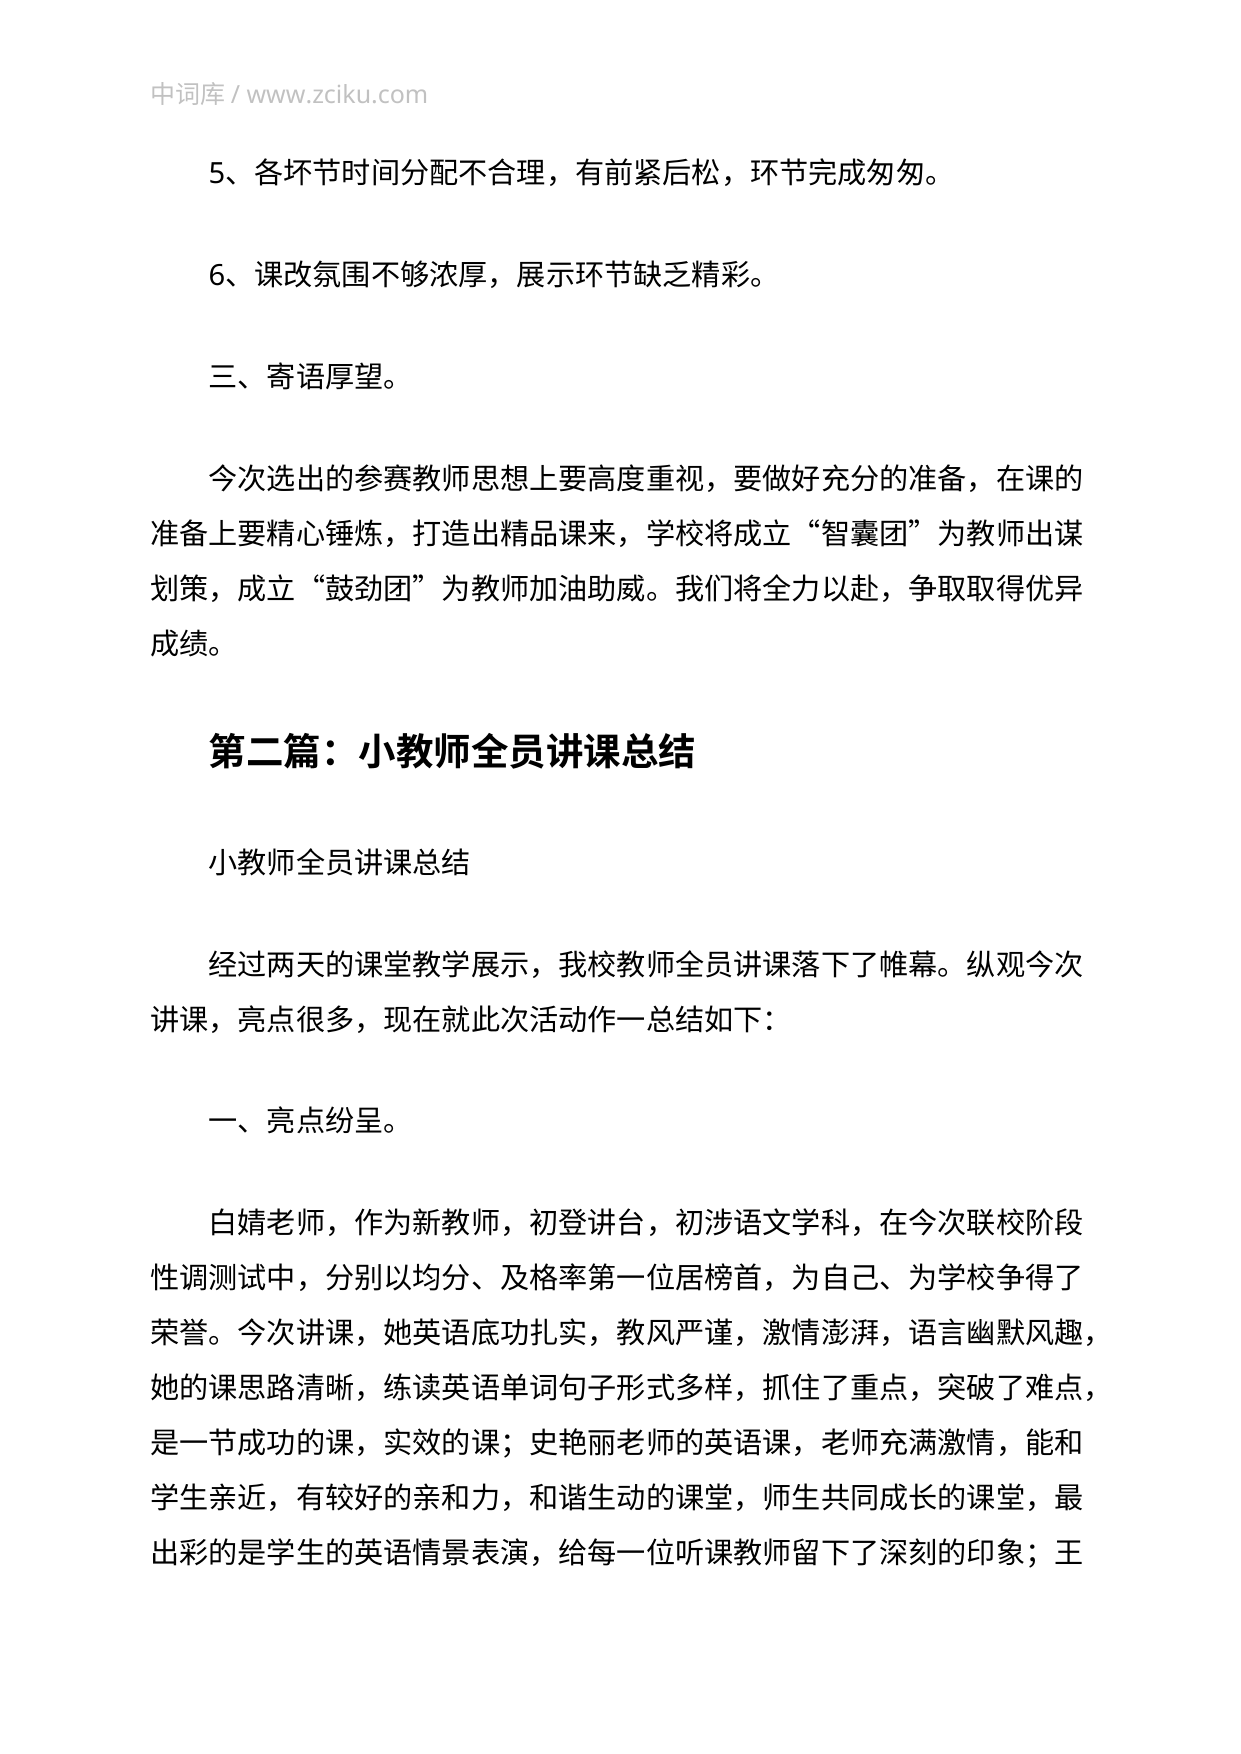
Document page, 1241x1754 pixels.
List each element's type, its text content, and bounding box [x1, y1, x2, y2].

text 一、亮点纷呈。 [150, 1098, 1090, 1140]
text 6、课改氛围不够浓厚，展示环节缺乏精彩。 [150, 252, 1090, 294]
text 经过两天的课堂教学展示，我校教师全员讲课落下了帷幕。纵观今次讲课，亮点很多，现在就此次活动作一总结如下： [150, 941, 1090, 1038]
text 第二篇：小教师全员讲课总结 [150, 722, 1090, 776]
text 小教师全员讲课总结 [150, 839, 1090, 882]
text 今次选出的参赛教师思想上要高度重视，要做好充分的准备，在课的准备上要精心锤炼，打造出精品课来，学校将成立“智囊团”为教师出谋划策，成立“鼓劲团”为教师加油助威。我们将全力以赴，争取取得优异成绩。 [150, 456, 1090, 663]
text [150, 1200, 1090, 1571]
text 三、寄语厚望。 [150, 354, 1090, 396]
text 5、各坏节时间分配不合理，有前紧后松，环节完成匆匆。 [150, 150, 1090, 192]
